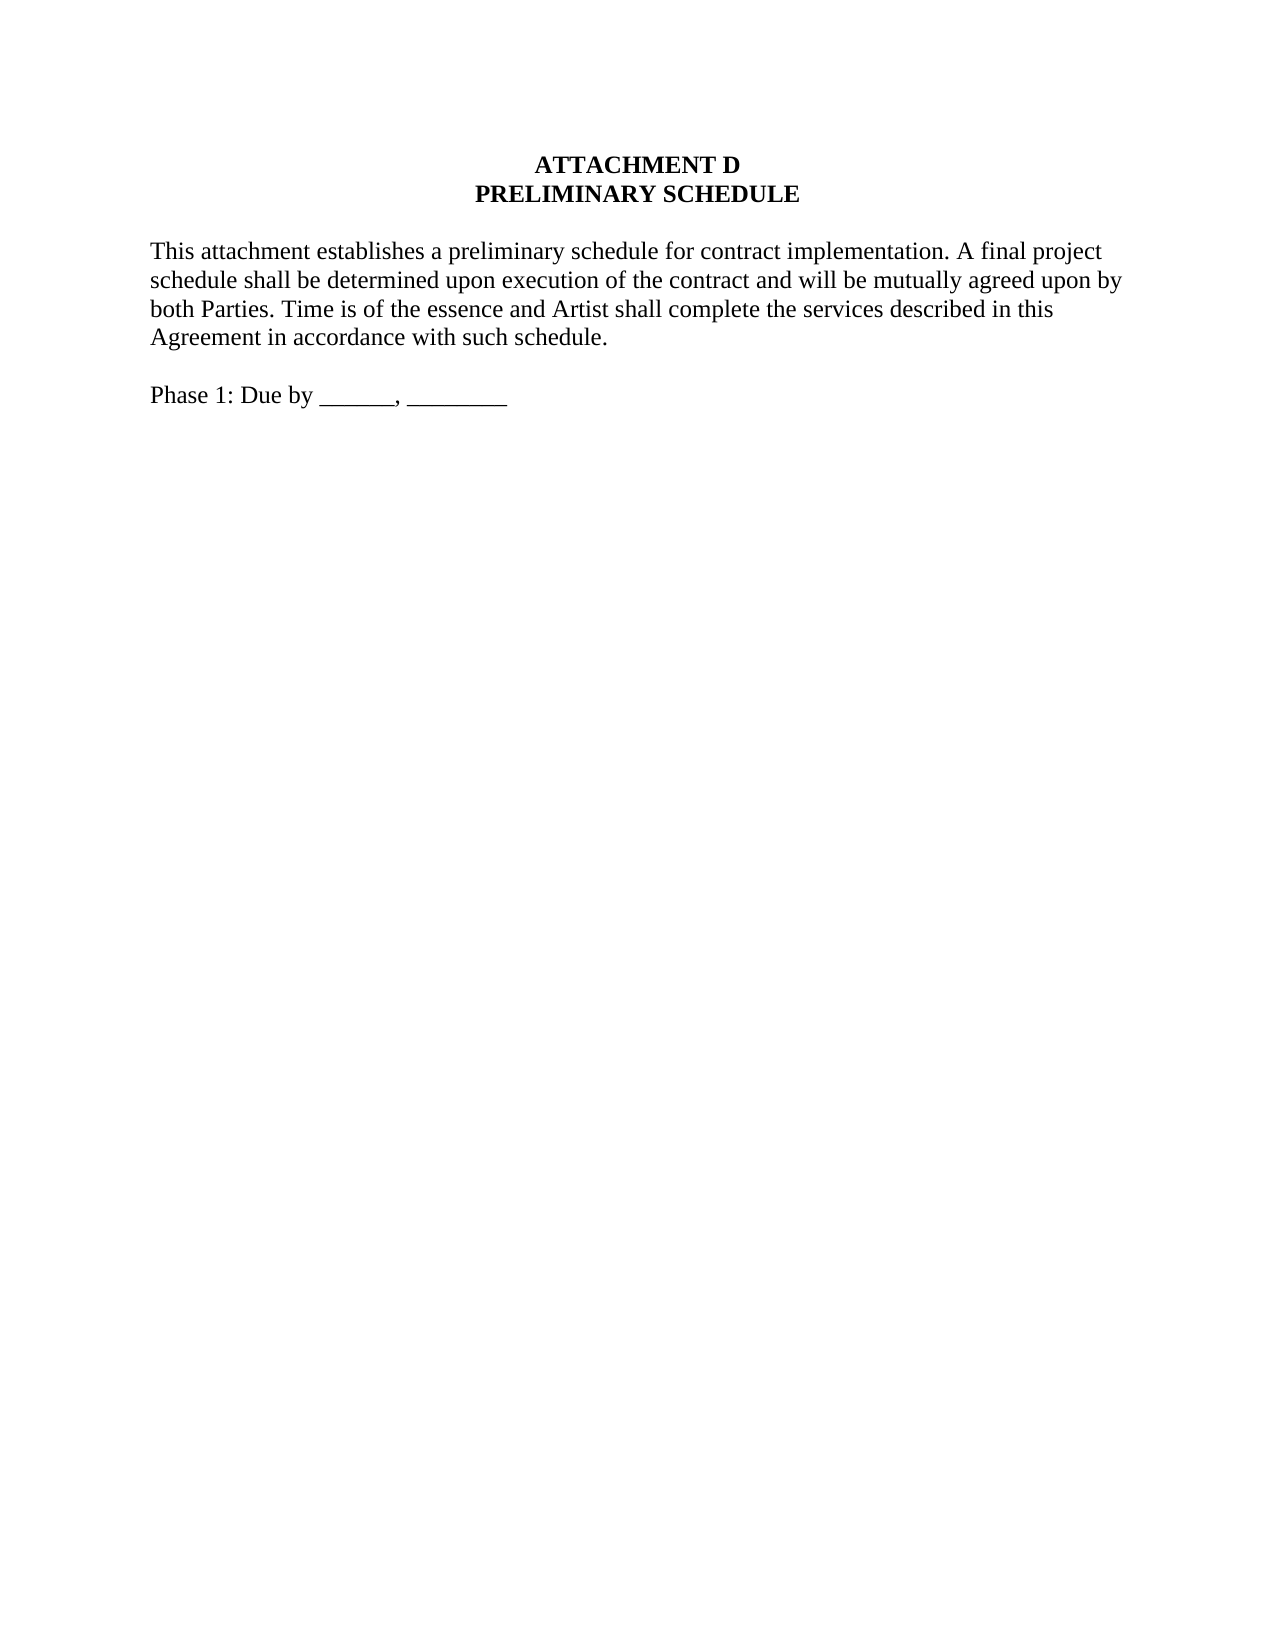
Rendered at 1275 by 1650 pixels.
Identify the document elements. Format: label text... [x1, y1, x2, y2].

text ATTACHMENT D [150, 150, 1125, 179]
text This attachment establishes a preliminary schedule for contract implementation. A final project schedule shall be determined upon execution of the contract and will be mutually agreed upon by both Parties. Time is of the essence and Artist shall complete the services described in this Agreement in accordance with such schedule. [150, 236, 1125, 351]
text PRELIMINARY SCHEDULE [150, 179, 1125, 207]
text Phase 1: Due by ______, ________ [150, 380, 1125, 409]
